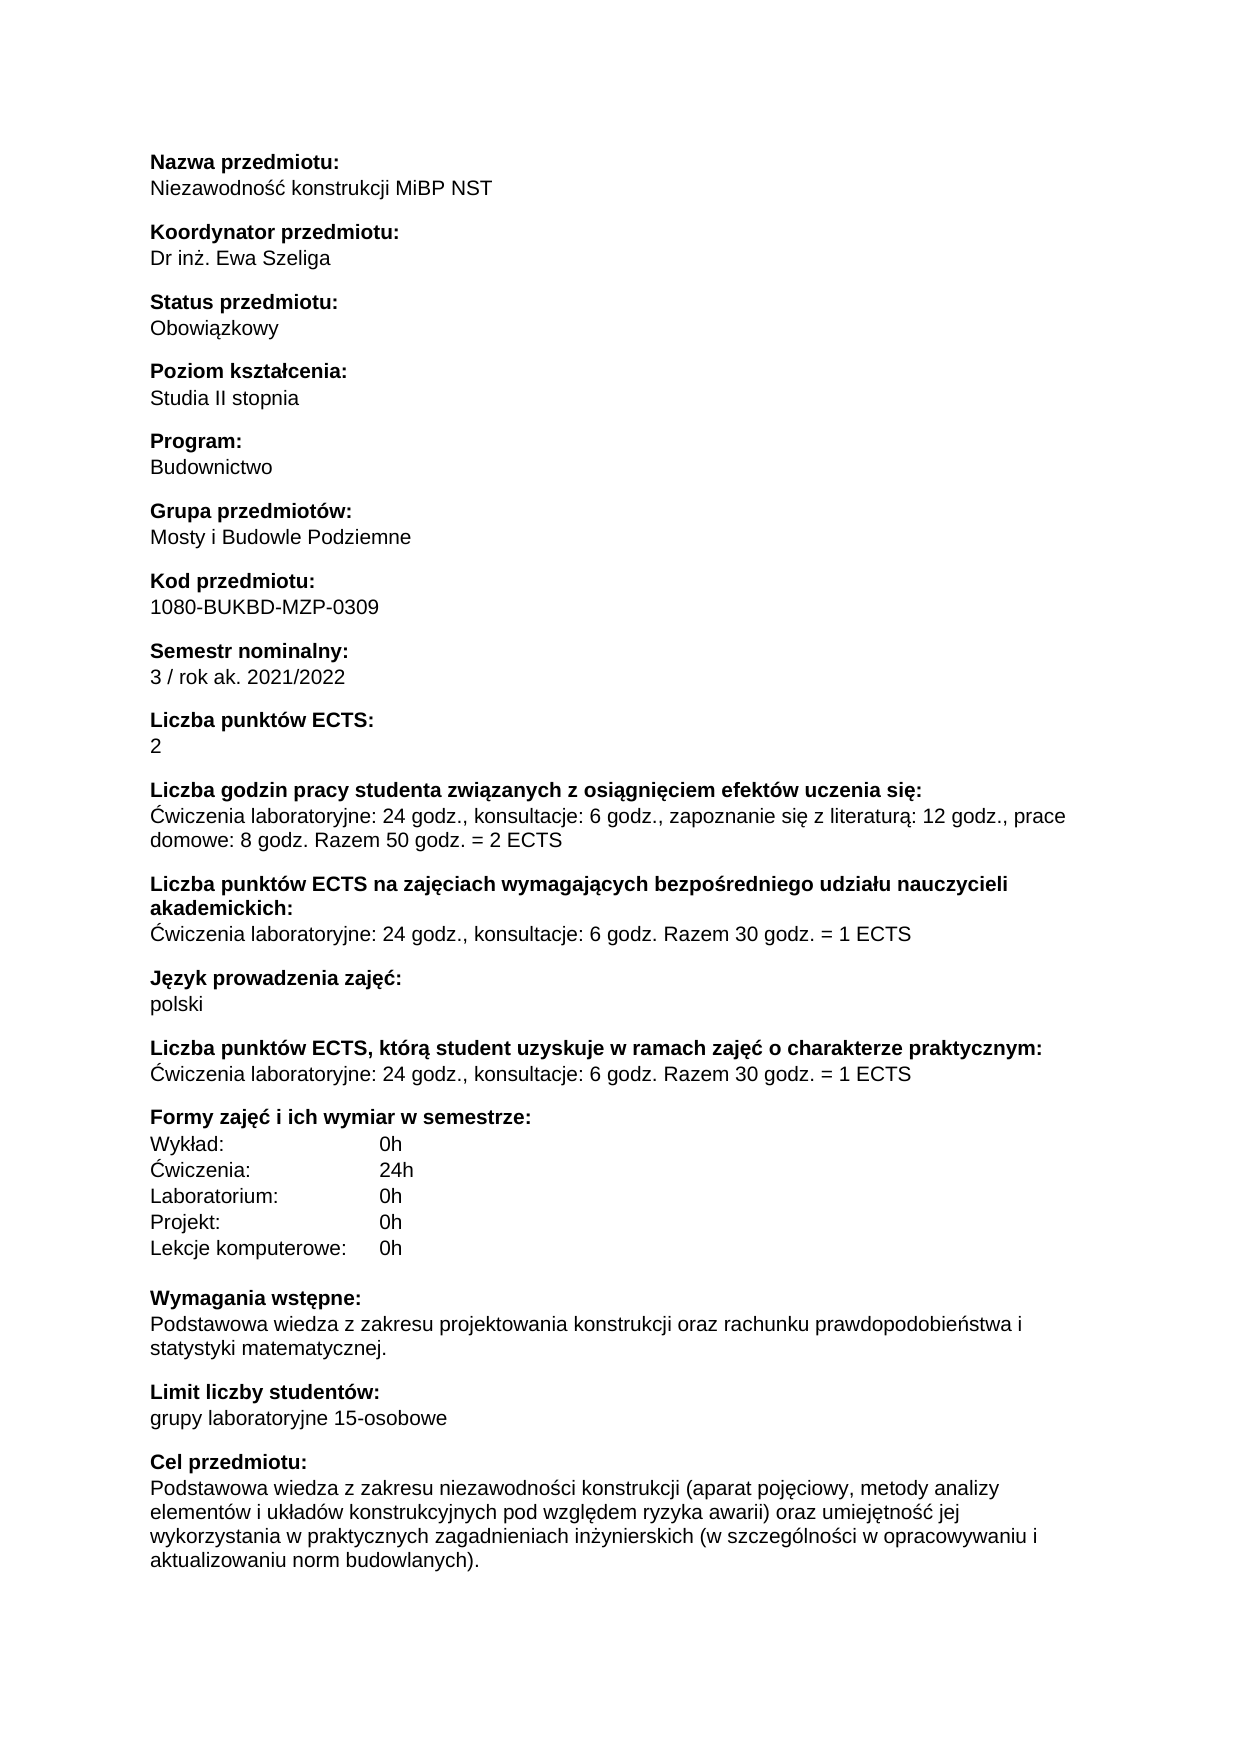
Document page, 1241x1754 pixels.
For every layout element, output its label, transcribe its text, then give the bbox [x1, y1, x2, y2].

text Semestr nominalny: [150, 638, 1090, 662]
table_cell 0h [369, 1234, 597, 1260]
table_cell 0h [369, 1208, 597, 1234]
text Ćwiczenia laboratoryjne: 24 godz., konsultacje: 6 godz., zapoznanie się z literaturą: 12 godz., prace domowe: 8 godz. Razem 50 godz. = 2 ECTS [150, 804, 1090, 852]
text Podstawowa wiedza z zakresu projektowania konstrukcji oraz rachunku prawdopodobieństwa i statystyki matematycznej. [150, 1312, 1090, 1360]
text Grupa przedmiotów: [150, 499, 1090, 523]
text Język prowadzenia zajęć: [150, 966, 1090, 989]
text Limit liczby studentów: [150, 1380, 1090, 1404]
text Dr inż. Ewa Szeliga [150, 246, 1090, 270]
text Kod przedmiotu: [150, 569, 1090, 593]
text Liczba godzin pracy studenta związanych z osiągnięciem efektów uczenia się: [150, 778, 1090, 802]
text Mosty i Budowle Podziemne [150, 525, 1090, 549]
text polski [150, 992, 1090, 1016]
text Ćwiczenia laboratoryjne: 24 godz., konsultacje: 6 godz. Razem 30 godz. = 1 ECTS [150, 1061, 1090, 1085]
text Ćwiczenia laboratoryjne: 24 godz., konsultacje: 6 godz. Razem 30 godz. = 1 ECTS [150, 922, 1090, 946]
text Koordynator przedmiotu: [150, 220, 1090, 244]
table_cell 24h [369, 1156, 597, 1182]
text Poziom kształcenia: [150, 359, 1090, 383]
text 1080-BUKBD-MZP-0309 [150, 595, 1090, 619]
text Program: [150, 429, 1090, 453]
text Niezawodność konstrukcji MiBP NST [150, 176, 1090, 200]
text Wymagania wstępne: [150, 1286, 1090, 1310]
text Cel przedmiotu: [150, 1449, 1090, 1473]
text Liczba punktów ECTS na zajęciach wymagających bezpośredniego udziału nauczycieli akademickich: [150, 872, 1090, 920]
table_cell Projekt: [140, 1210, 367, 1234]
table_cell Lekcje komputerowe: [140, 1236, 367, 1260]
table_cell Ćwiczenia: [140, 1158, 367, 1182]
text grupy laboratoryjne 15-osobowe [150, 1406, 1090, 1430]
text Nazwa przedmiotu: [150, 150, 1090, 174]
text 3 / rok ak. 2021/2022 [150, 664, 1090, 688]
text Status przedmiotu: [150, 289, 1090, 313]
text Liczba punktów ECTS, którą student uzyskuje w ramach zajęć o charakterze praktycznym: [150, 1035, 1090, 1059]
text Studia II stopnia [150, 385, 1090, 409]
text Liczba punktów ECTS: [150, 708, 1090, 732]
table_cell 0h [369, 1182, 597, 1208]
text Formy zajęć i ich wymiar w semestrze: [150, 1105, 1090, 1129]
text 2 [150, 734, 1090, 758]
text Obowiązkowy [150, 316, 1090, 339]
table_header 0h [369, 1132, 597, 1156]
text Budownictwo [150, 455, 1090, 479]
table_header Wykład: [140, 1132, 367, 1156]
text Podstawowa wiedza z zakresu niezawodności konstrukcji (aparat pojęciowy, metody analizy elementów i układów konstrukcyjnych pod względem ryzyka awarii) oraz umiejętność jej wykorzystania w praktycznych zagadnieniach inżynierskich (w szczególności w opracowywaniu i aktualizowaniu norm budowlanych). [150, 1476, 1090, 1571]
table_cell Laboratorium: [140, 1184, 367, 1208]
